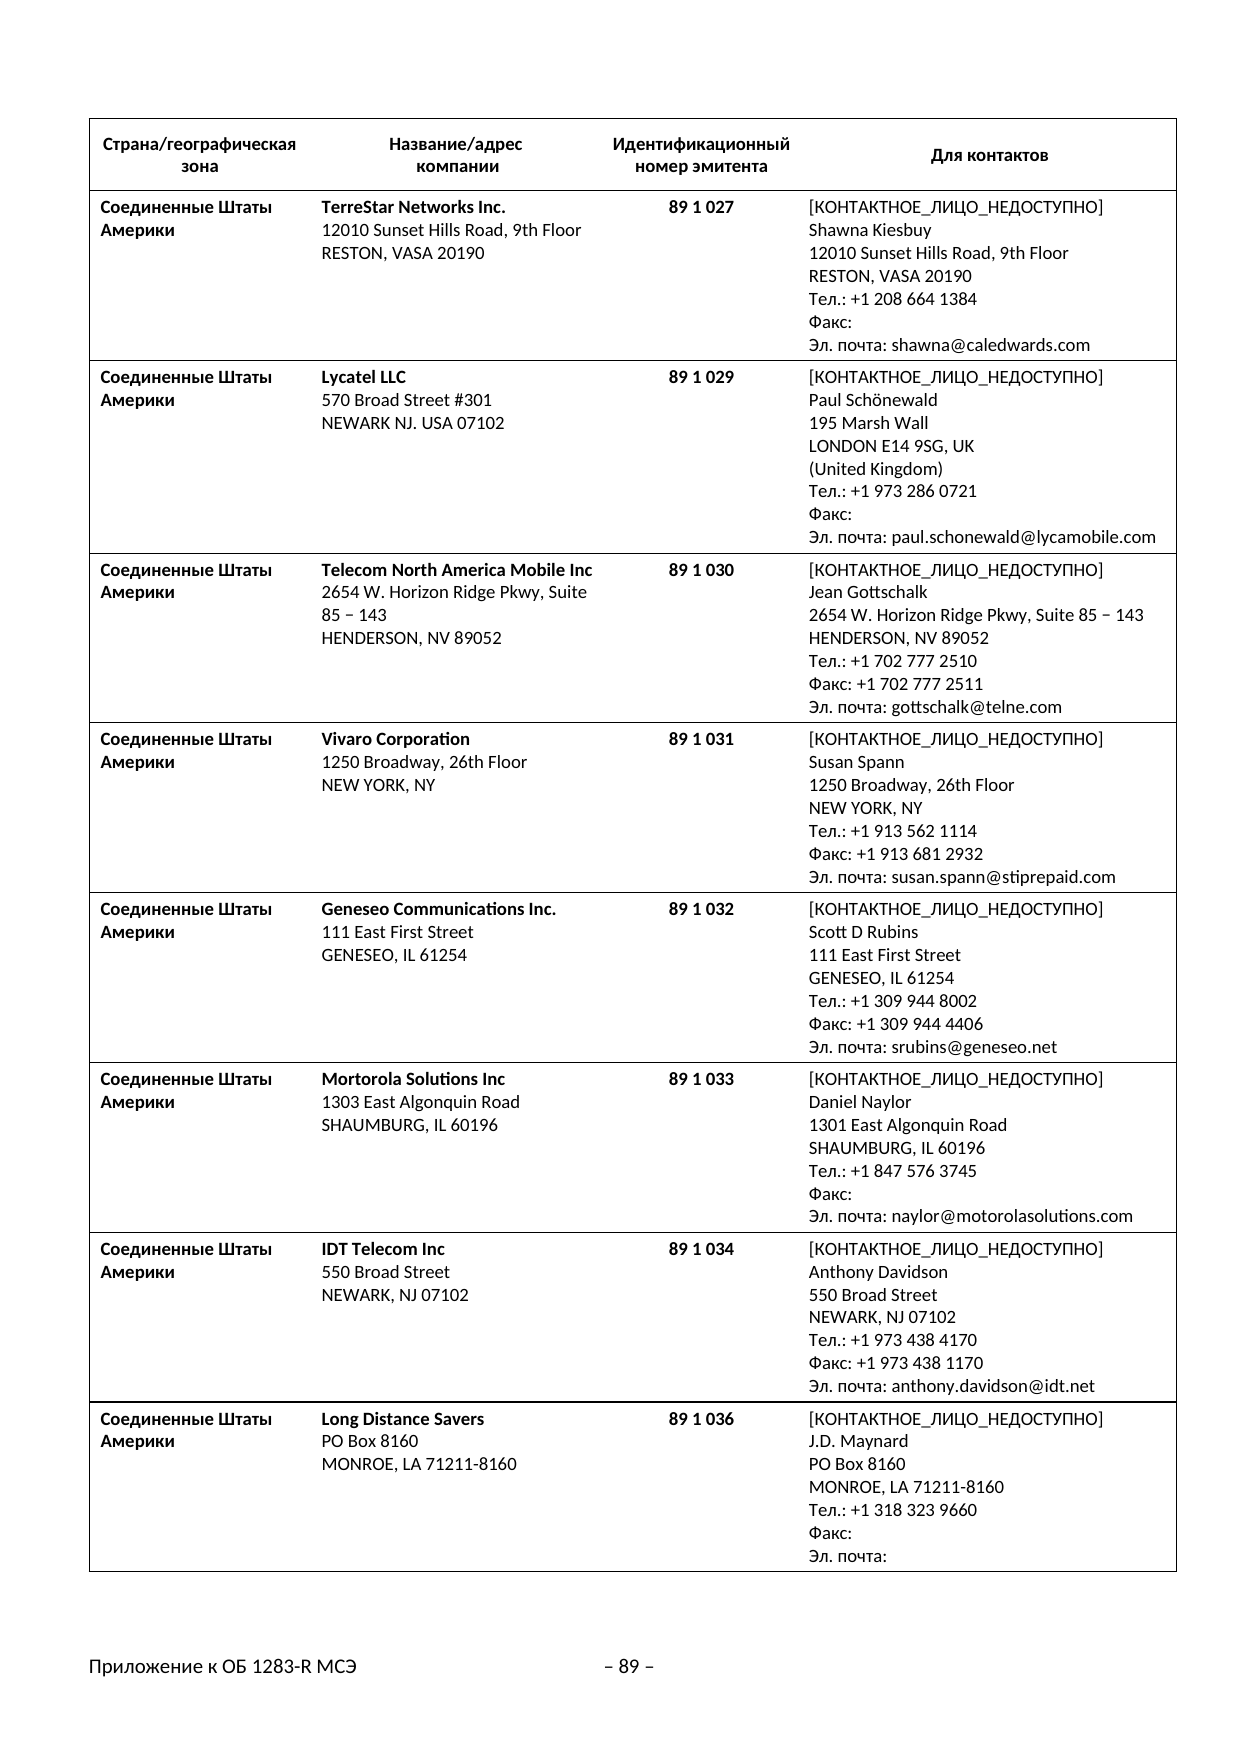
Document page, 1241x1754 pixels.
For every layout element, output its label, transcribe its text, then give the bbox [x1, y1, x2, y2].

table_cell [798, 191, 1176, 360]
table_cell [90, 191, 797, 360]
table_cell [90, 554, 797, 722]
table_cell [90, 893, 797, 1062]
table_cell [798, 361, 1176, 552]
table_header Страна/географическая зона [90, 119, 310, 190]
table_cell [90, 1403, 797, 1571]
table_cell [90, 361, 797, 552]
table_header Идентификационный номер эмитента [605, 119, 797, 190]
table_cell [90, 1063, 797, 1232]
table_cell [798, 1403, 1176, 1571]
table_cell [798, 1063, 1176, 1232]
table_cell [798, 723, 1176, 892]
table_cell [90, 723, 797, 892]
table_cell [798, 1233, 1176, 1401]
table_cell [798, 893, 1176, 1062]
table_header Название/адрес компании [310, 119, 605, 190]
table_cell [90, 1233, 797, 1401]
table_header Для контактов [798, 119, 1176, 190]
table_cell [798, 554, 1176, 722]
